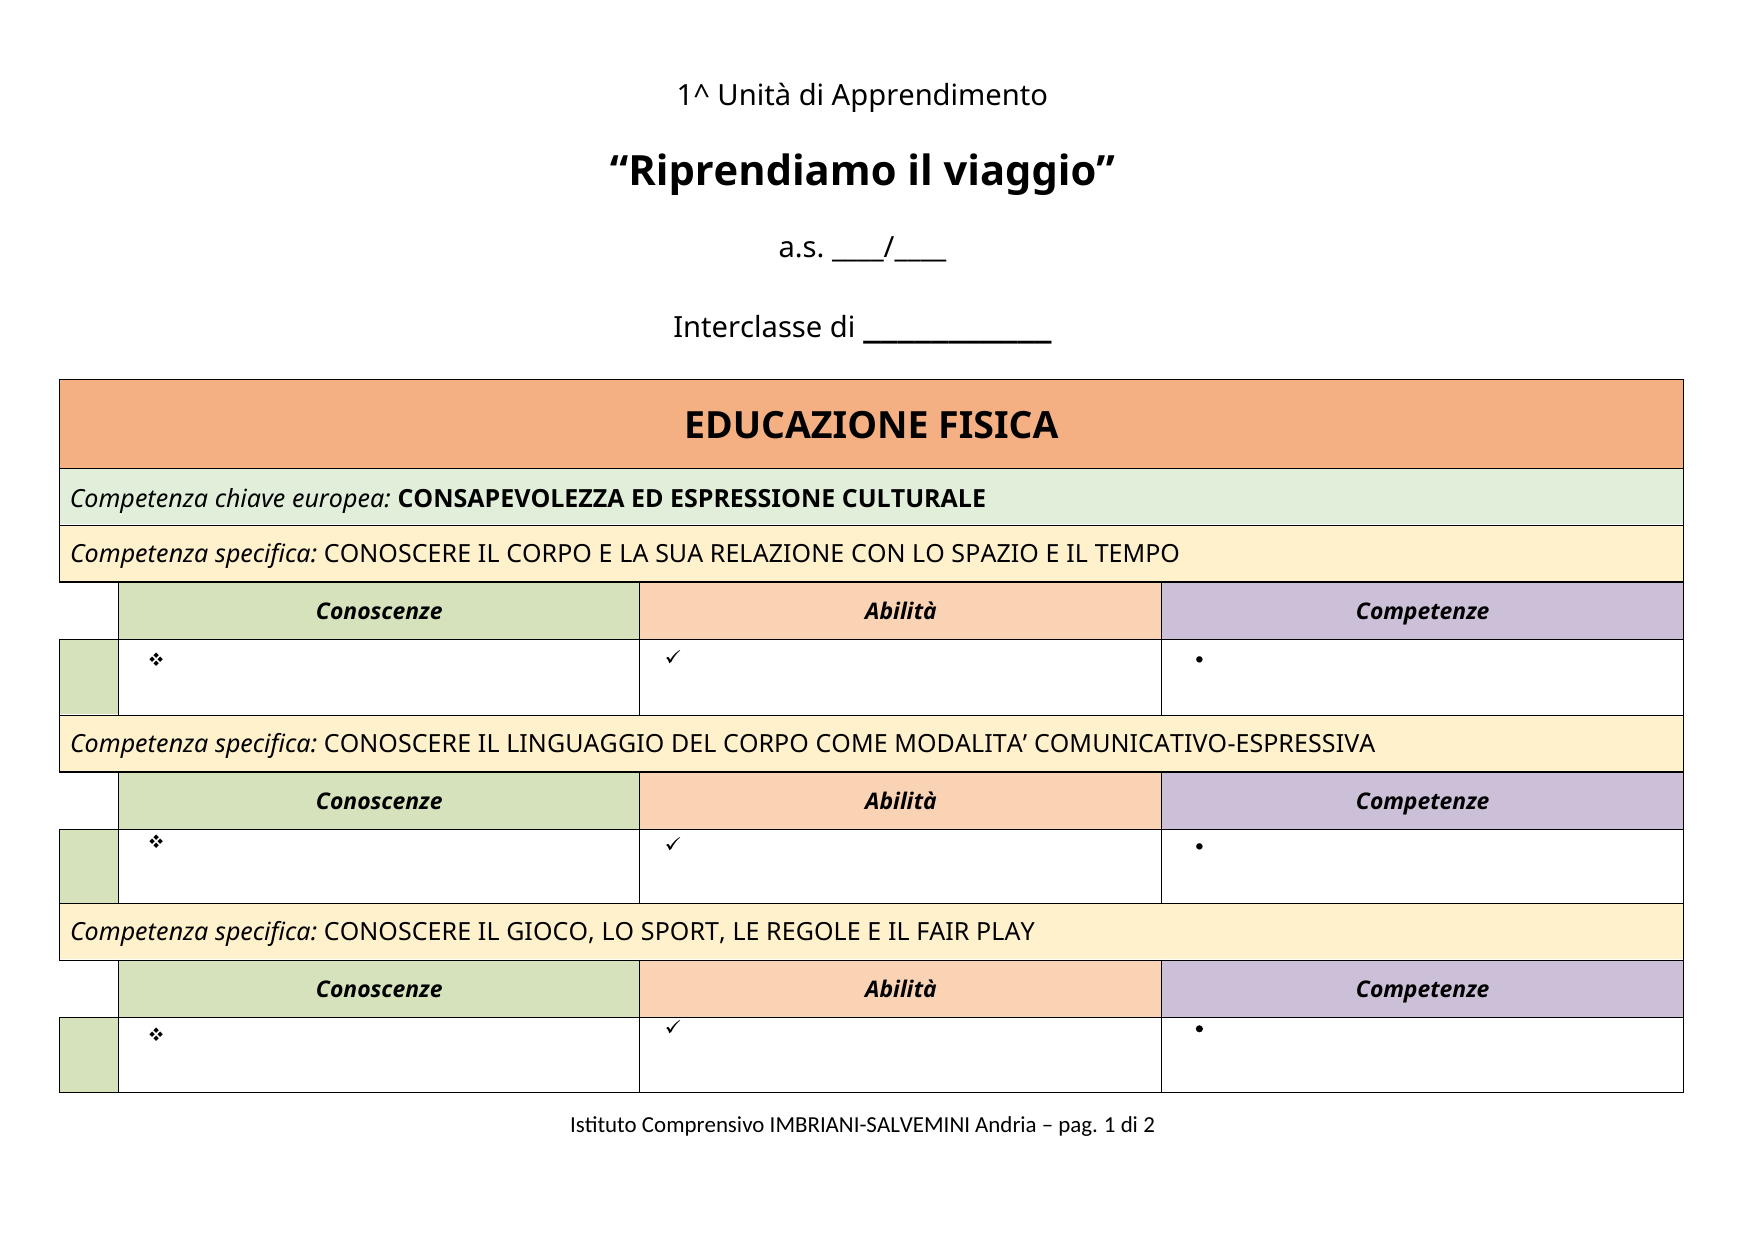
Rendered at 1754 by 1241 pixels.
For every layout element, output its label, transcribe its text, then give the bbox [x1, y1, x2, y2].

table_header EDUCAZIONE FISICA [60, 380, 1683, 468]
table_cell Competenza specifica: CONOSCERE IL LINGUAGGIO DEL CORPO COME MODALITA’ COMUNICATIVO-ESPRESSIVA [60, 716, 1683, 771]
text a.s. ____/____ [118, 226, 1606, 266]
table_cell Conoscenze [119, 961, 639, 1017]
table_cell [640, 830, 1161, 903]
table_cell [119, 1018, 639, 1092]
table_cell [640, 640, 1161, 714]
table_cell [1162, 1018, 1683, 1092]
table_cell Competenza chiave europea: CONSAPEVOLEZZA ED ESPRESSIONE CULTURALE [60, 469, 1683, 524]
table_cell [640, 1018, 1161, 1092]
table_cell [59, 961, 118, 1017]
table_cell [60, 640, 118, 714]
table_cell [1162, 640, 1683, 714]
table_cell Competenza specifica: CONOSCERE IL GIOCO, LO SPORT, LE REGOLE E IL FAIR PLAY [60, 904, 1683, 959]
text 1^ Unità di Apprendimento [118, 74, 1606, 113]
table_cell Abilità [640, 773, 1161, 829]
table_cell [60, 1018, 118, 1092]
table_cell [59, 583, 118, 639]
table_cell Conoscenze [119, 773, 639, 829]
table_cell Abilità [640, 583, 1161, 639]
table_cell [59, 773, 118, 829]
text “Riprendiamo il viaggio” [118, 140, 1606, 197]
table_cell [119, 830, 639, 903]
table_cell Competenze [1162, 583, 1683, 639]
table_cell Competenza specifica: CONOSCERE IL CORPO E LA SUA RELAZIONE CON LO SPAZIO E IL TEMPO [60, 526, 1683, 581]
table_cell Competenze [1162, 773, 1683, 829]
text Interclasse di ___________ [118, 293, 1606, 349]
table_cell [119, 640, 639, 714]
table_cell Conoscenze [119, 583, 639, 639]
table_cell Abilità [640, 961, 1161, 1017]
table_cell [60, 830, 118, 903]
table_cell Competenze [1162, 961, 1683, 1017]
table_cell [1162, 830, 1683, 903]
